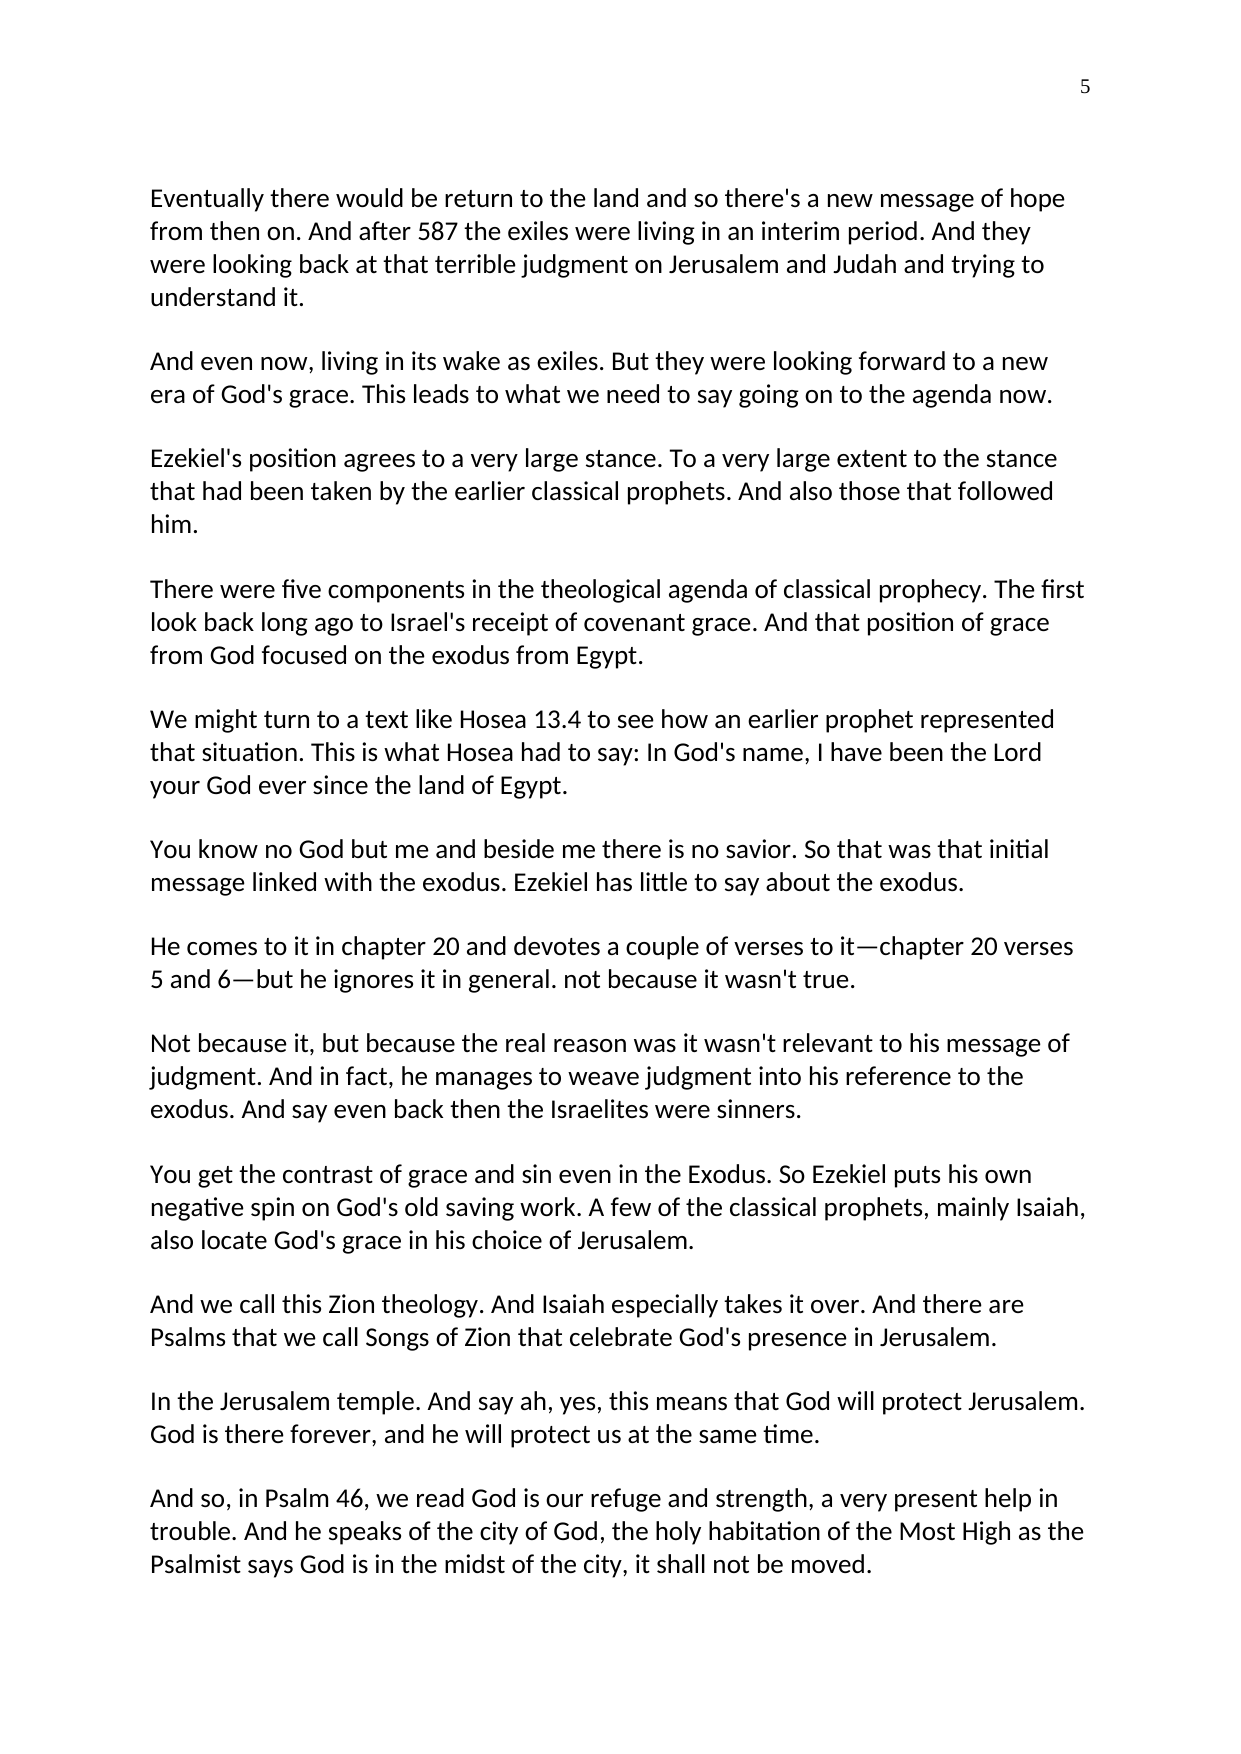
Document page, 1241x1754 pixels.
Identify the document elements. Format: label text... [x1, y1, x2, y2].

text Eventually there would be return to the land and so there's a new message of hope from then on. And after 587 the exiles were living in an interim period. And they were looking back at that terrible judgment on Jerusalem and Judah and trying to understand it. [150, 181, 1090, 313]
text In the Jerusalem temple. And say ah, yes, this means that God will protect Jerusalem. God is there forever, and he will protect us at the same time. [150, 1384, 1090, 1450]
text He comes to it in chapter 20 and devotes a couple of verses to it—chapter 20 verses 5 and 6—but he ignores it in general. not because it wasn't true. [150, 929, 1090, 995]
text You know no God but me and beside me there is no savior. So that was that initial message linked with the exodus. Ezekiel has little to say about the exodus. [150, 832, 1090, 898]
text Ezekiel's position agrees to a very large stance. To a very large extent to the stance that had been taken by the earlier classical prophets. And also those that followed him. [150, 442, 1090, 541]
text You get the contrast of grace and sin even in the Exodus. So Ezekiel puts his own negative spin on God's old saving work. A few of the classical prophets, mainly Isaiah, also locate God's grace in his choice of Jerusalem. [150, 1157, 1090, 1256]
text And so, in Psalm 46, we read God is our refuge and strength, a very present help in trouble. And he speaks of the city of God, the holy habitation of the Most High as the Psalmist says God is in the midst of the city, it shall not be moved. [150, 1481, 1090, 1580]
text And even now, living in its wake as exiles. But they were looking forward to a new era of God's grace. This leads to what we need to say going on to the agenda now. [150, 344, 1090, 410]
text Not because it, but because the real reason was it wasn't relevant to his message of judgment. And in fact, he manages to weave judgment into his reference to the exodus. And say even back then the Israelites were sinners. [150, 1027, 1090, 1126]
text And we call this Zion theology. And Isaiah especially takes it over. And there are Psalms that we call Songs of Zion that celebrate God's presence in Jerusalem. [150, 1287, 1090, 1353]
text We might turn to a text like Hosea 13.4 to see how an earlier prophet represented that situation. This is what Hosea had to say: In God's name, I have been the Lord your God ever since the land of Egypt. [150, 702, 1090, 801]
text There were five components in the theological agenda of classical prophecy. The first look back long ago to Israel's receipt of covenant grace. And that position of grace from God focused on the exodus from Egypt. [150, 572, 1090, 671]
